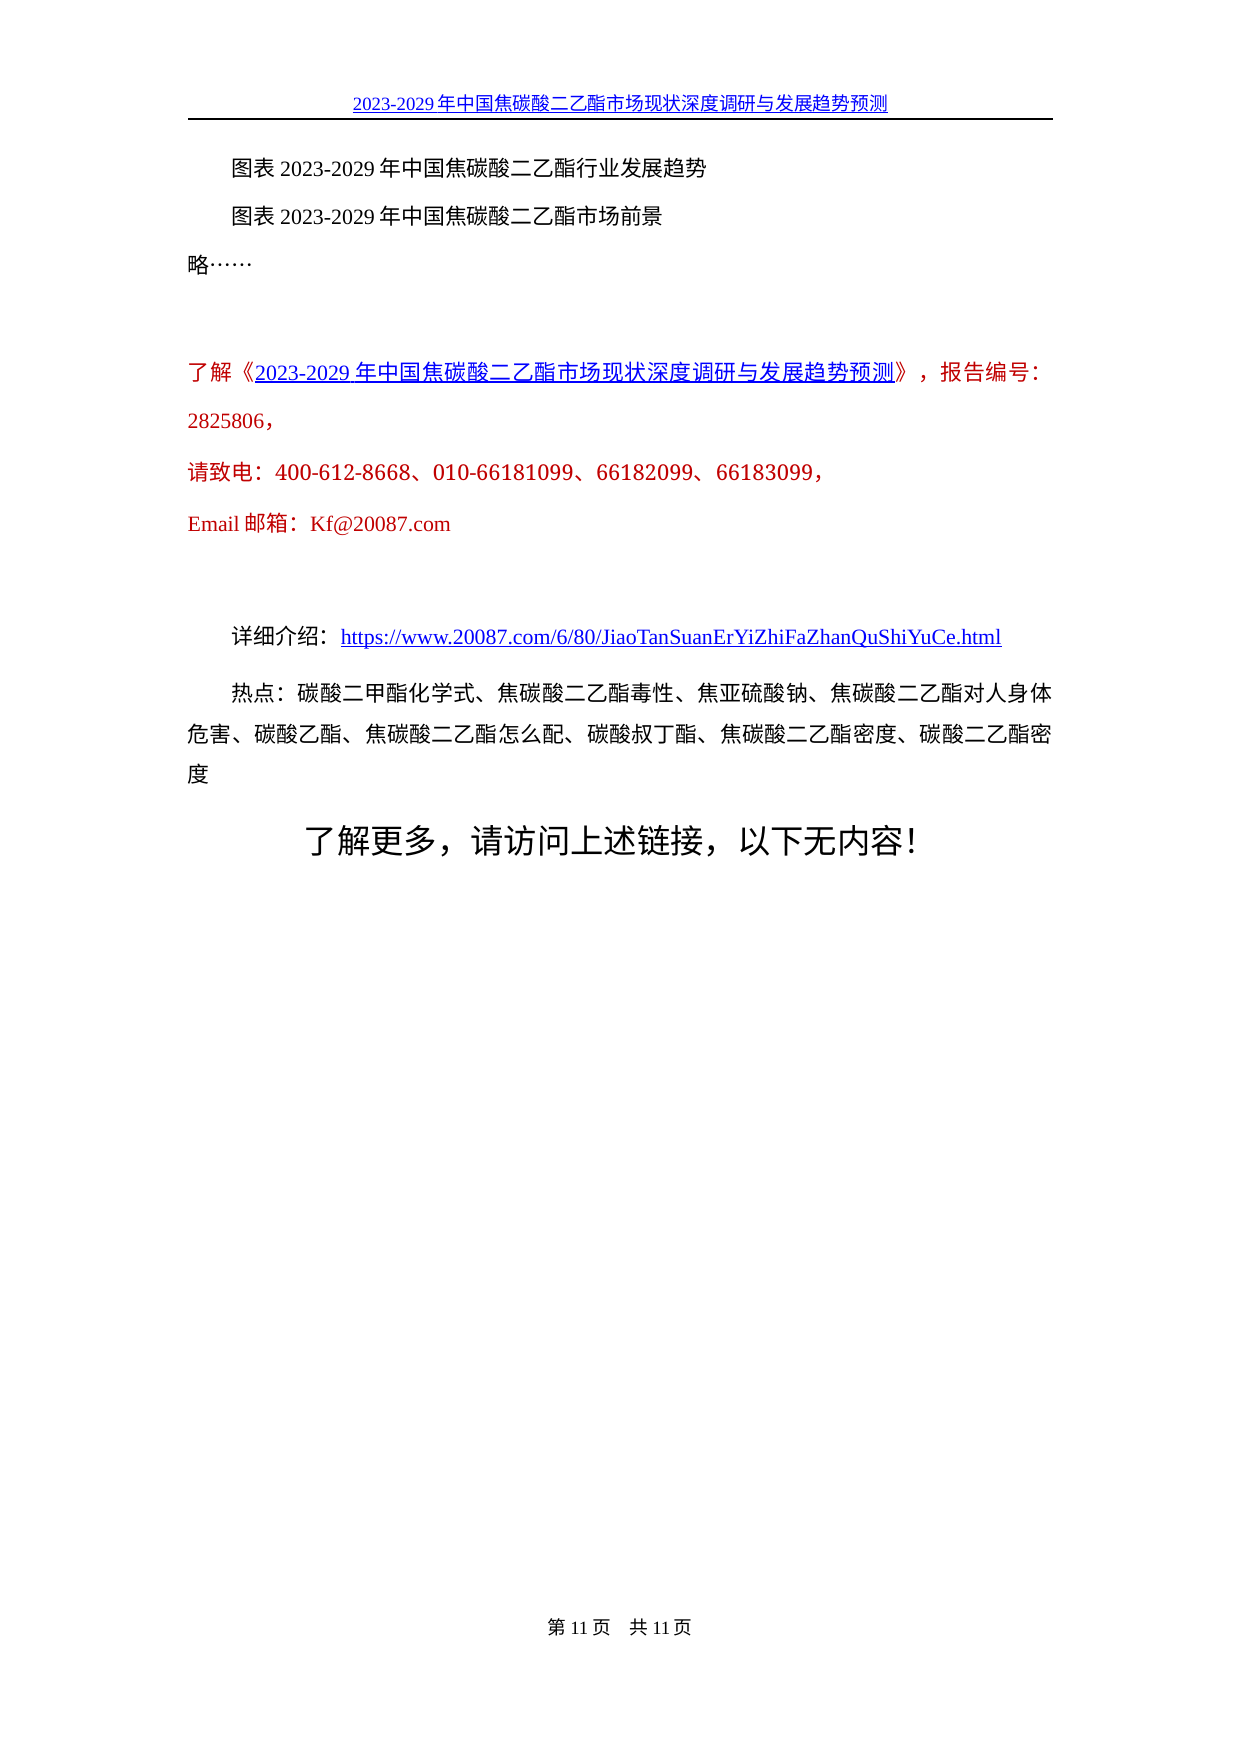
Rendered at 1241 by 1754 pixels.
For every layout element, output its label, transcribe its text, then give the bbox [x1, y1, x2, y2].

text 了解《2023-2029年中国焦碳酸二乙酯市场现状深度调研与发展趋势预测》，报告编号：2825806， [187, 354, 1053, 435]
text 热点：碳酸二甲酯化学式、焦碳酸二乙酯毒性、焦亚硫酸钠、焦碳酸二乙酯对人身体危害、碳酸乙酯、焦碳酸二乙酯怎么配、碳酸叔丁酯、焦碳酸二乙酯密度、碳酸二乙酯密度 [187, 676, 1053, 789]
text 请致电：400-612-8668、010-66181099、66182099、66183099， [187, 454, 1053, 487]
text Email邮箱：Kf@20087.com [187, 506, 1053, 538]
text 详细介绍：https://www.20087.com/6/80/JiaoTanSuanErYiZhiFaZhanQuShiYuCe.html [187, 619, 1053, 651]
title 了解更多，请访问上述链接，以下无内容！ [187, 807, 1053, 872]
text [187, 150, 1053, 280]
